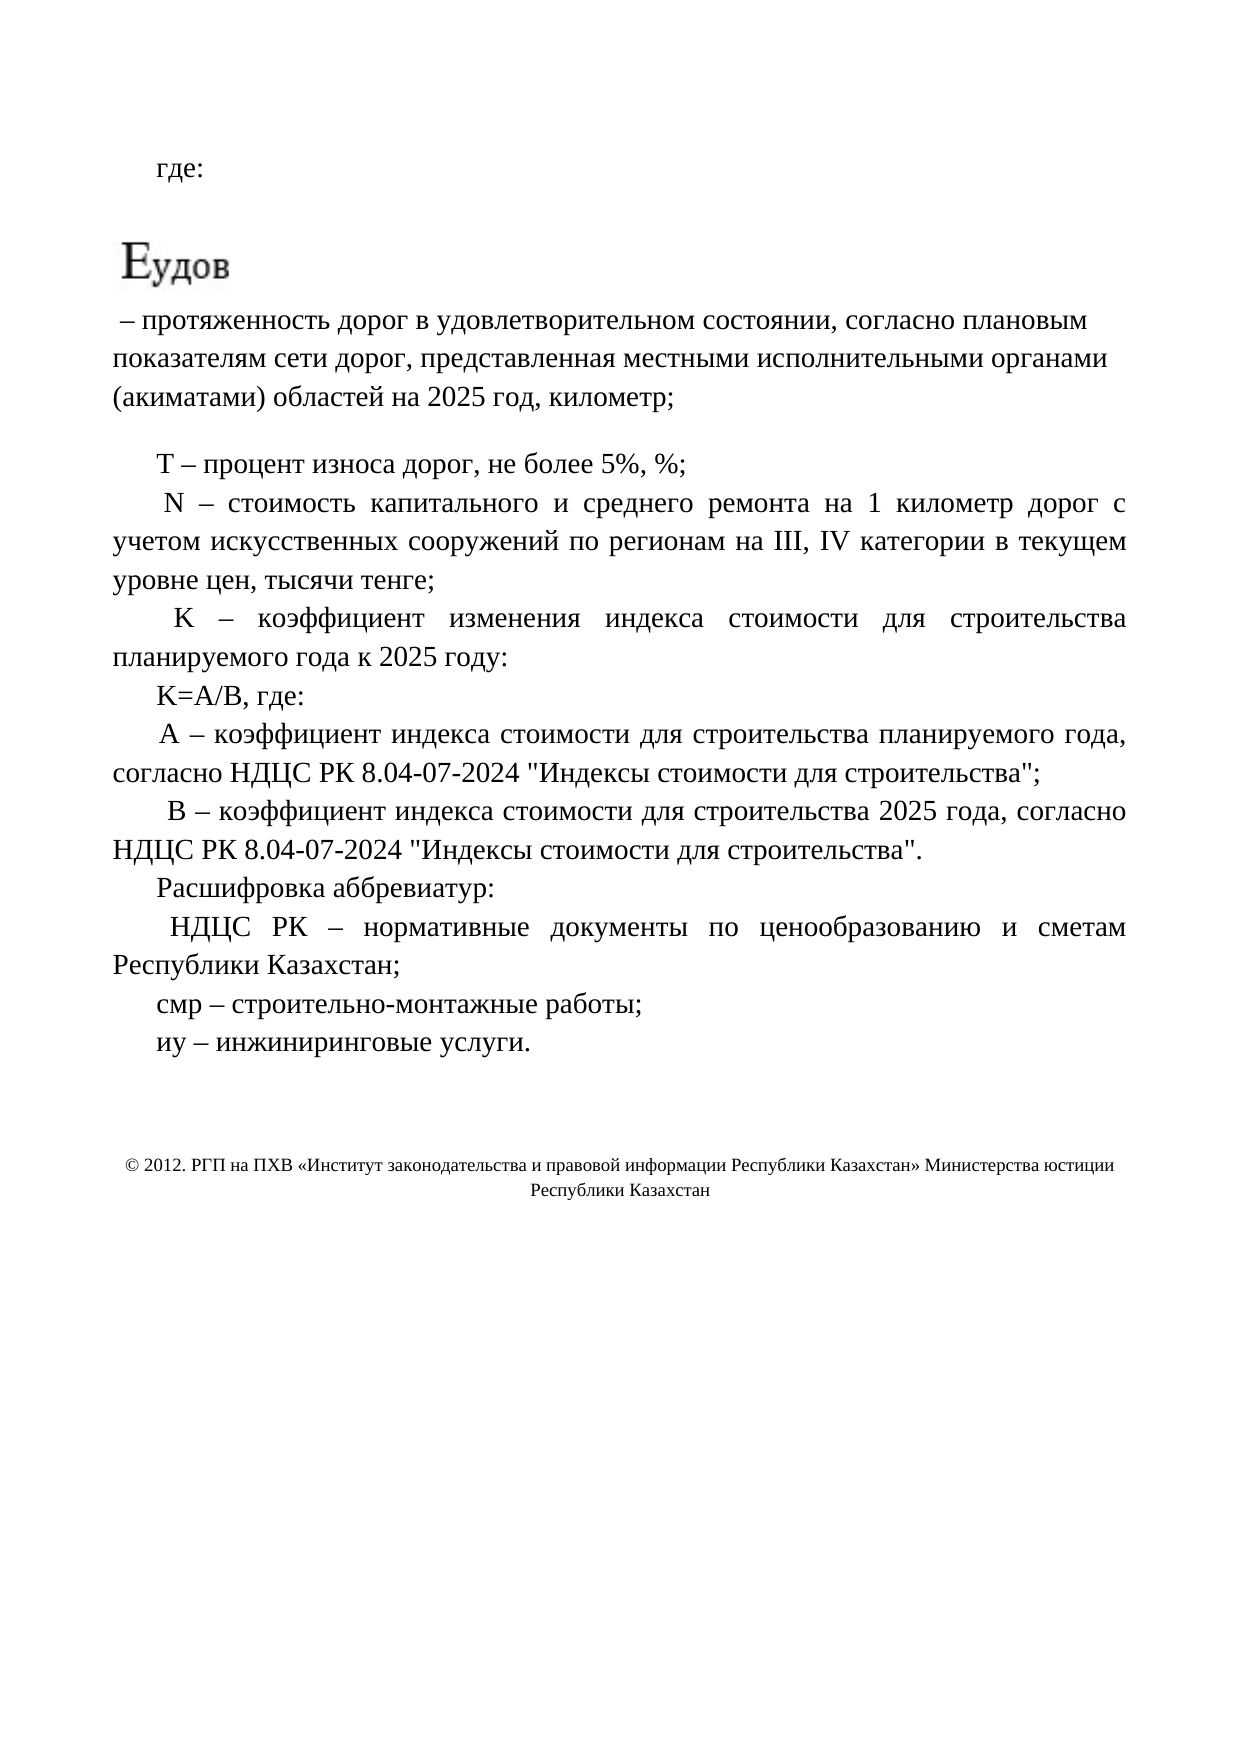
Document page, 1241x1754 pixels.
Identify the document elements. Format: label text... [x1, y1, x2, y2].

text K – коэффициент изменения индекса стоимости для строительства планируемого года к 2025 году: [112, 601, 1128, 673]
text смр – строительно-монтажные работы; [112, 986, 1128, 1019]
picture [112, 227, 248, 298]
text K=A/B, где: [112, 678, 1128, 711]
text N – стоимость капитального и среднего ремонта на 1 километр дорог с учетом искусственных сооружений по регионам на III, IV категории в текущем уровне цен, тысячи тенге; [112, 485, 1128, 596]
text НДЦС РК – нормативные документы по ценообразованию и сметам Республики Казахстан; [112, 909, 1128, 981]
text B – коэффициент индекса стоимости для строительства 2025 года, согласно НДЦС РК 8.04-07-2024 "Индексы стоимости для строительства". [112, 793, 1128, 865]
text Расшифровка аббревиатур: [112, 870, 1128, 904]
text иу – инжиниринговые услуги. [112, 1024, 1128, 1058]
text Т – процент износа дорог, не более 5%, %; [112, 446, 1128, 480]
text – протяженность дорог в удовлетворительном состоянии, согласно плановым показателям сети дорог, представленная местными исполнительными органами (акиматами) областей на 2025 год, километр; [112, 302, 1128, 443]
text А – коэффициент индекса стоимости для строительства планируемого года, согласно НДЦС РК 8.04-07-2024 "Индексы стоимости для строительства"; [112, 716, 1128, 788]
text где: [112, 150, 1128, 183]
text © 2012. РГП на ПХВ «Институт законодательства и правовой информации Республики Казахстан» Министерства юстиции Республики Казахстан [112, 1154, 1128, 1200]
